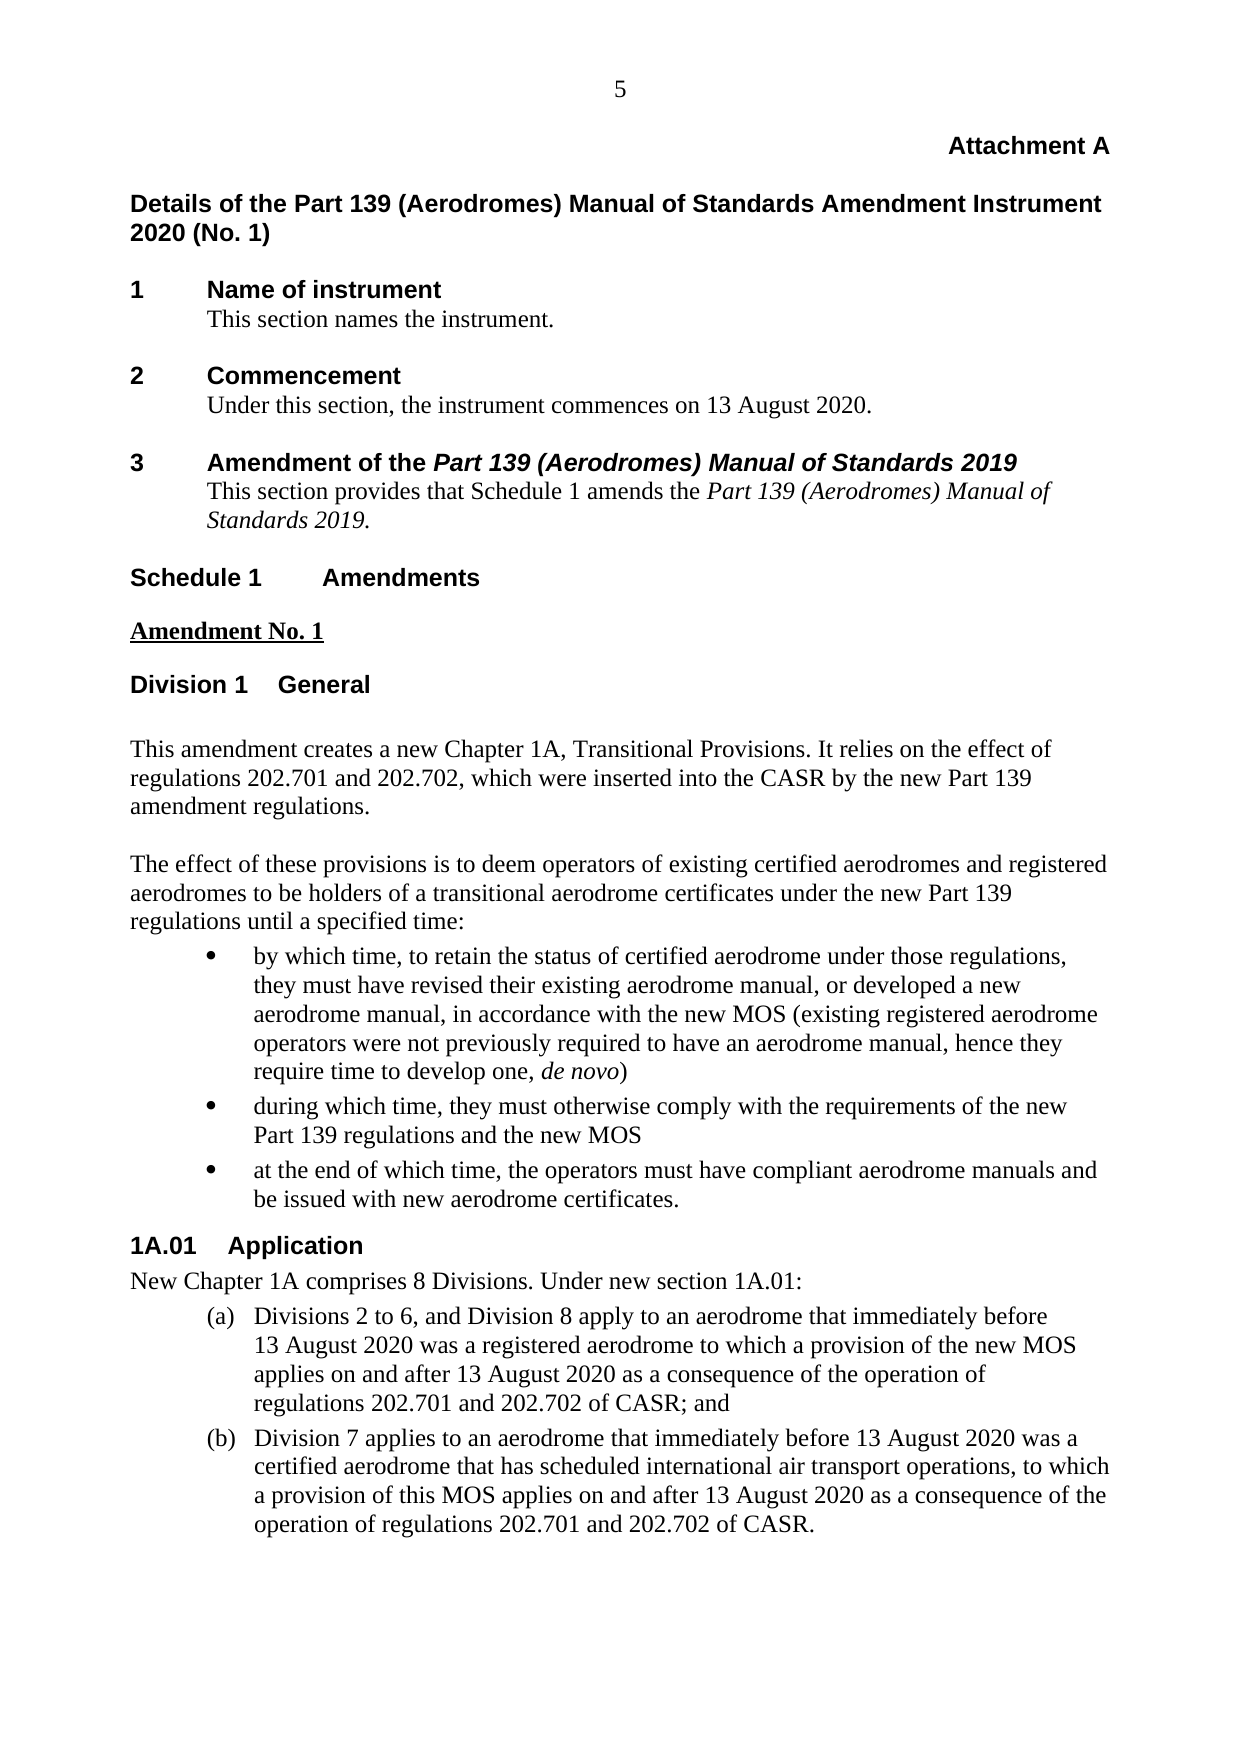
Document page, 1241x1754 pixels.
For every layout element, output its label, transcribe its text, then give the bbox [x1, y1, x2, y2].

list during which time, they must otherwise comply with the requirements of the new Part 139 regulations and the new MOS [207, 1091, 1110, 1149]
text Division 1 General [130, 670, 1110, 699]
text Attachment A [130, 131, 1110, 160]
list at the end of which time, the operators must have compliant aerodrome manuals and be issued with new aerodrome certificates. [207, 1155, 1110, 1213]
text This section names the instrument. [100, 304, 1110, 333]
subtitle 1 Name of instrument [130, 275, 1110, 304]
subtitle 3 Amendment of the Part 139 (Aerodromes) Manual of Standards 2019 [130, 448, 1110, 476]
list by which time, to retain the status of certified aerodrome under those regulations, they must have revised their existing aerodrome manual, or developed a new aerodrome manual, in accordance with the new MOS (existing registered aerodrome operators were not previously required to have an aerodrome manual, hence they require time to develop one, de novo) [207, 941, 1110, 1085]
text (b) Division 7 applies to an aerodrome that immediately before 13 August 2020 was a certified aerodrome that has scheduled international air transport operations, to which a provision of this MOS applies on and after 13 August 2020 as a consequence of the operation of regulations 202.701 and 202.702 of CASR. [207, 1423, 1110, 1538]
text New Chapter 1A comprises 8 Divisions. Under new section 1A.01: [130, 1266, 1110, 1295]
list Divisions 2 to 6, and Division 8 apply to an aerodrome that immediately before 13 August 2020 was a registered aerodrome to which a provision of the new MOS applies on and after 13 August 2020 as a consequence of the operation of regulations 202.701 and 202.702 of CASR; and [207, 1301, 1110, 1416]
text The effect of these provisions is to deem operators of existing certified aerodromes and registered aerodromes to be holders of a transitional aerodrome certificates under the new Part 139 regulations until a specified time: [130, 849, 1110, 935]
subtitle 2 Commencement [130, 361, 1110, 390]
text Details of the Part 139 (Aerodromes) Manual of Standards Amendment Instrument 2020 (No. 1) [130, 189, 1110, 246]
text 1A.01 Application [130, 1231, 1110, 1260]
subtitle Schedule 1 Amendments [130, 563, 1110, 591]
text This amendment creates a new Chapter 1A, Transitional Provisions. It relies on the effect of regulations 202.701 and 202.702, which were inserted into the CASR by the new Part 139 amendment regulations. [130, 734, 1110, 820]
text Amendment No. 1 [130, 616, 1110, 645]
text This section provides that Schedule 1 amends the Part 139 (Aerodromes) Manual of Standards 2019. [100, 476, 1110, 534]
text Under this section, the instrument commences on 13 August 2020. [100, 390, 1110, 419]
